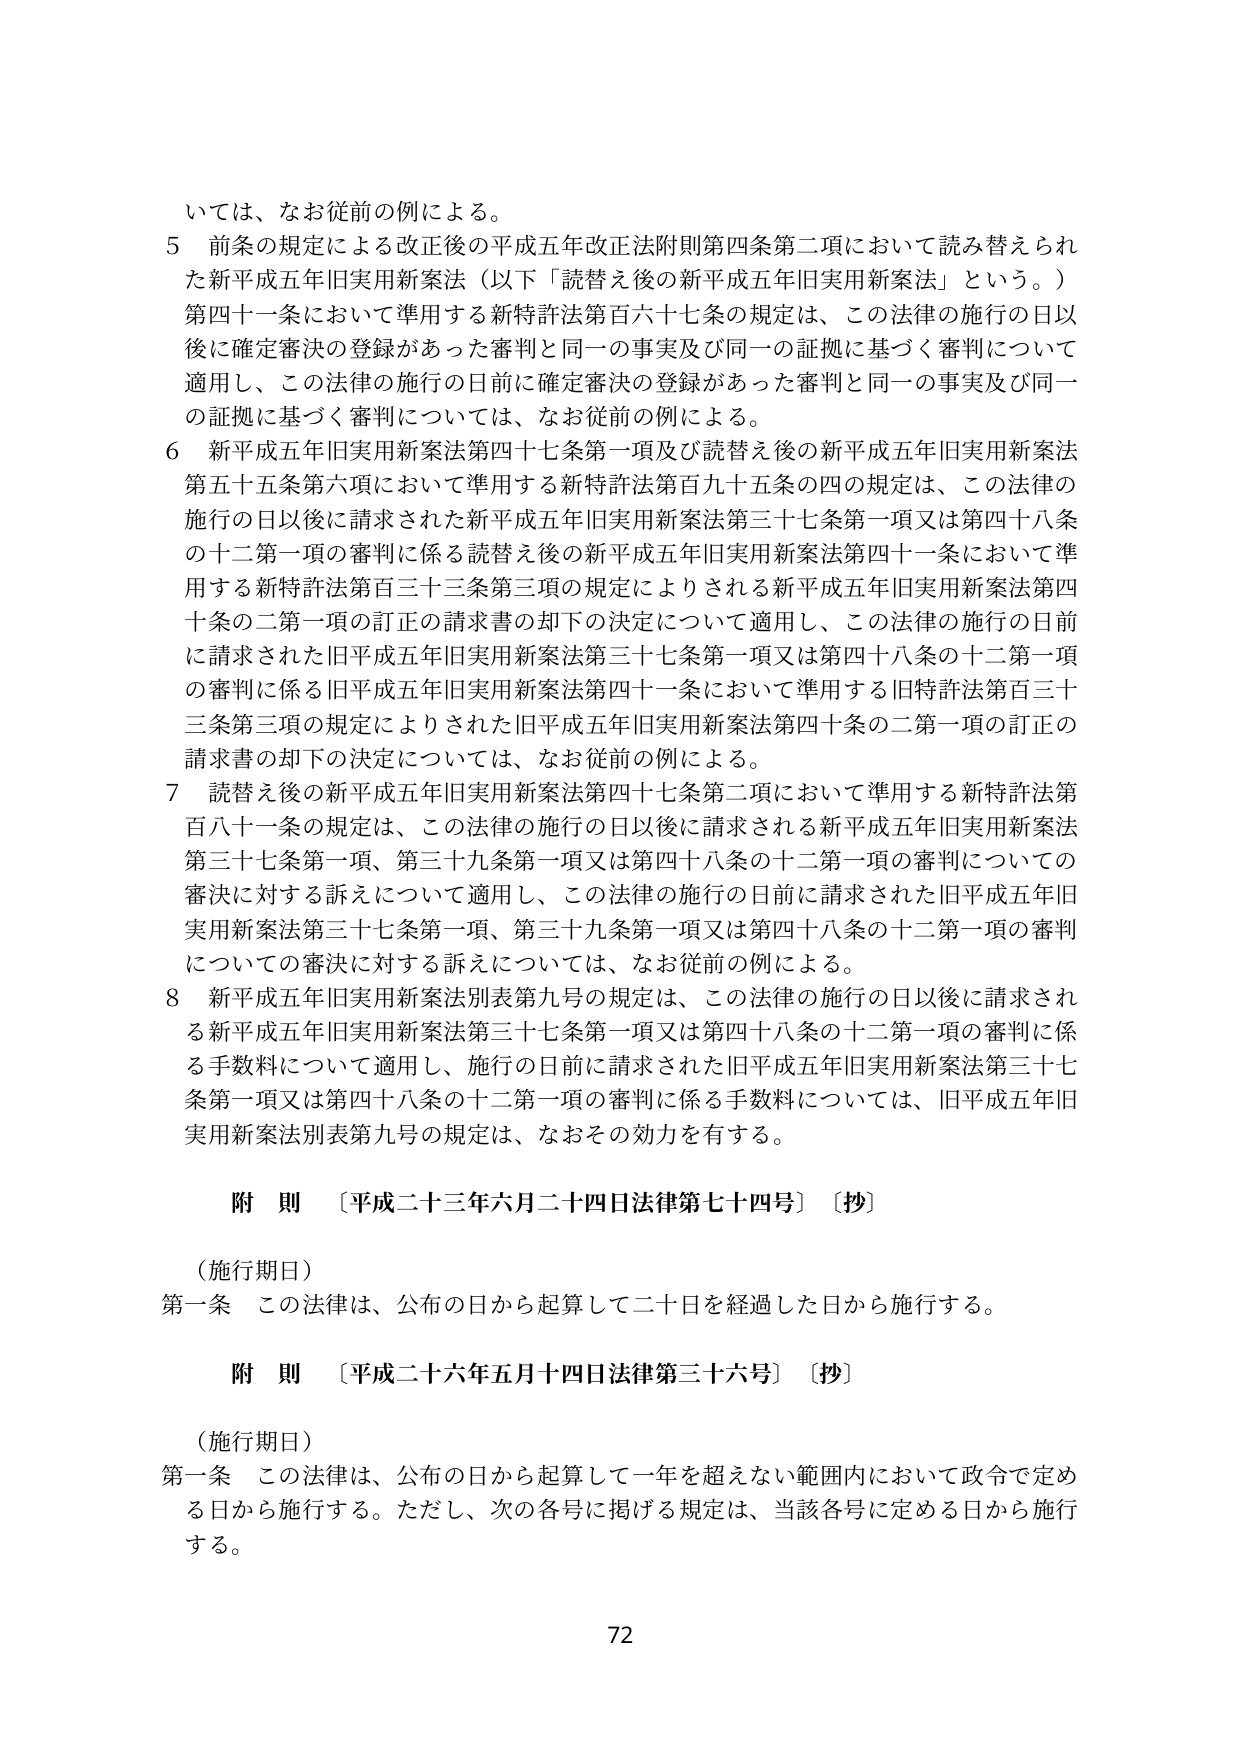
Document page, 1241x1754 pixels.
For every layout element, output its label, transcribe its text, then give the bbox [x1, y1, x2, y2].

text 第一条 この法律は、公布の日から起算して二十日を経過した日から施行する。 [161, 1287, 1079, 1321]
text ６ 新平成五年旧実用新案法第四十七条第一項及び読替え後の新平成五年旧実用新案法第五十五条第六項において準用する新特許法第百九十五条の四の規定は、この法律の施行の日以後に請求された新平成五年旧実用新案法第三十七条第一項又は第四十八条の十二第一項の審判に係る読替え後の新平成五年旧実用新案法第四十一条において準用する新特許法第百三十三条第三項の規定によりされる新平成五年旧実用新案法第四十条の二第一項の訂正の請求書の却下の決定について適用し、この法律の施行の日前に請求された旧平成五年旧実用新案法第三十七条第一項又は第四十八条の十二第一項の審判に係る旧平成五年旧実用新案法第四十一条において準用する旧特許法第百三十三条第三項の規定によりされた旧平成五年旧実用新案法第四十条の二第一項の訂正の請求書の却下の決定については、なお従前の例による。 [161, 433, 1079, 774]
text ５ 前条の規定による改正後の平成五年改正法附則第四条第二項において読み替えられた新平成五年旧実用新案法（以下「読替え後の新平成五年旧実用新案法」という。）第四十一条において準用する新特許法第百六十七条の規定は、この法律の施行の日以後に確定審決の登録があった審判と同一の事実及び同一の証拠に基づく審判について適用し、この法律の施行の日前に確定審決の登録があった審判と同一の事実及び同一の証拠に基づく審判については、なお従前の例による。 [161, 228, 1079, 433]
text （施行期日） [184, 1253, 1079, 1287]
text 第一条 この法律は、公布の日から起算して一年を超えない範囲内において政令で定める日から施行する。ただし、次の各号に掲げる規定は、当該各号に定める日から施行する。 [161, 1458, 1079, 1560]
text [161, 194, 1079, 228]
text 附 則 〔平成二十三年六月二十四日法律第七十四号〕〔抄〕 [230, 1184, 1079, 1219]
text 附 則 〔平成二十六年五月十四日法律第三十六号〕〔抄〕 [230, 1355, 1079, 1389]
text （施行期日） [184, 1424, 1079, 1458]
text ８ 新平成五年旧実用新案法別表第九号の規定は、この法律の施行の日以後に請求される新平成五年旧実用新案法第三十七条第一項又は第四十八条の十二第一項の審判に係る手数料について適用し、施行の日前に請求された旧平成五年旧実用新案法第三十七条第一項又は第四十八条の十二第一項の審判に係る手数料については、旧平成五年旧実用新案法別表第九号の規定は、なおその効力を有する。 [161, 979, 1079, 1150]
text ７ 読替え後の新平成五年旧実用新案法第四十七条第二項において準用する新特許法第百八十一条の規定は、この法律の施行の日以後に請求される新平成五年旧実用新案法第三十七条第一項、第三十九条第一項又は第四十八条の十二第一項の審判についての審決に対する訴えについて適用し、この法律の施行の日前に請求された旧平成五年旧実用新案法第三十七条第一項、第三十九条第一項又は第四十八条の十二第一項の審判についての審決に対する訴えについては、なお従前の例による。 [161, 774, 1079, 979]
